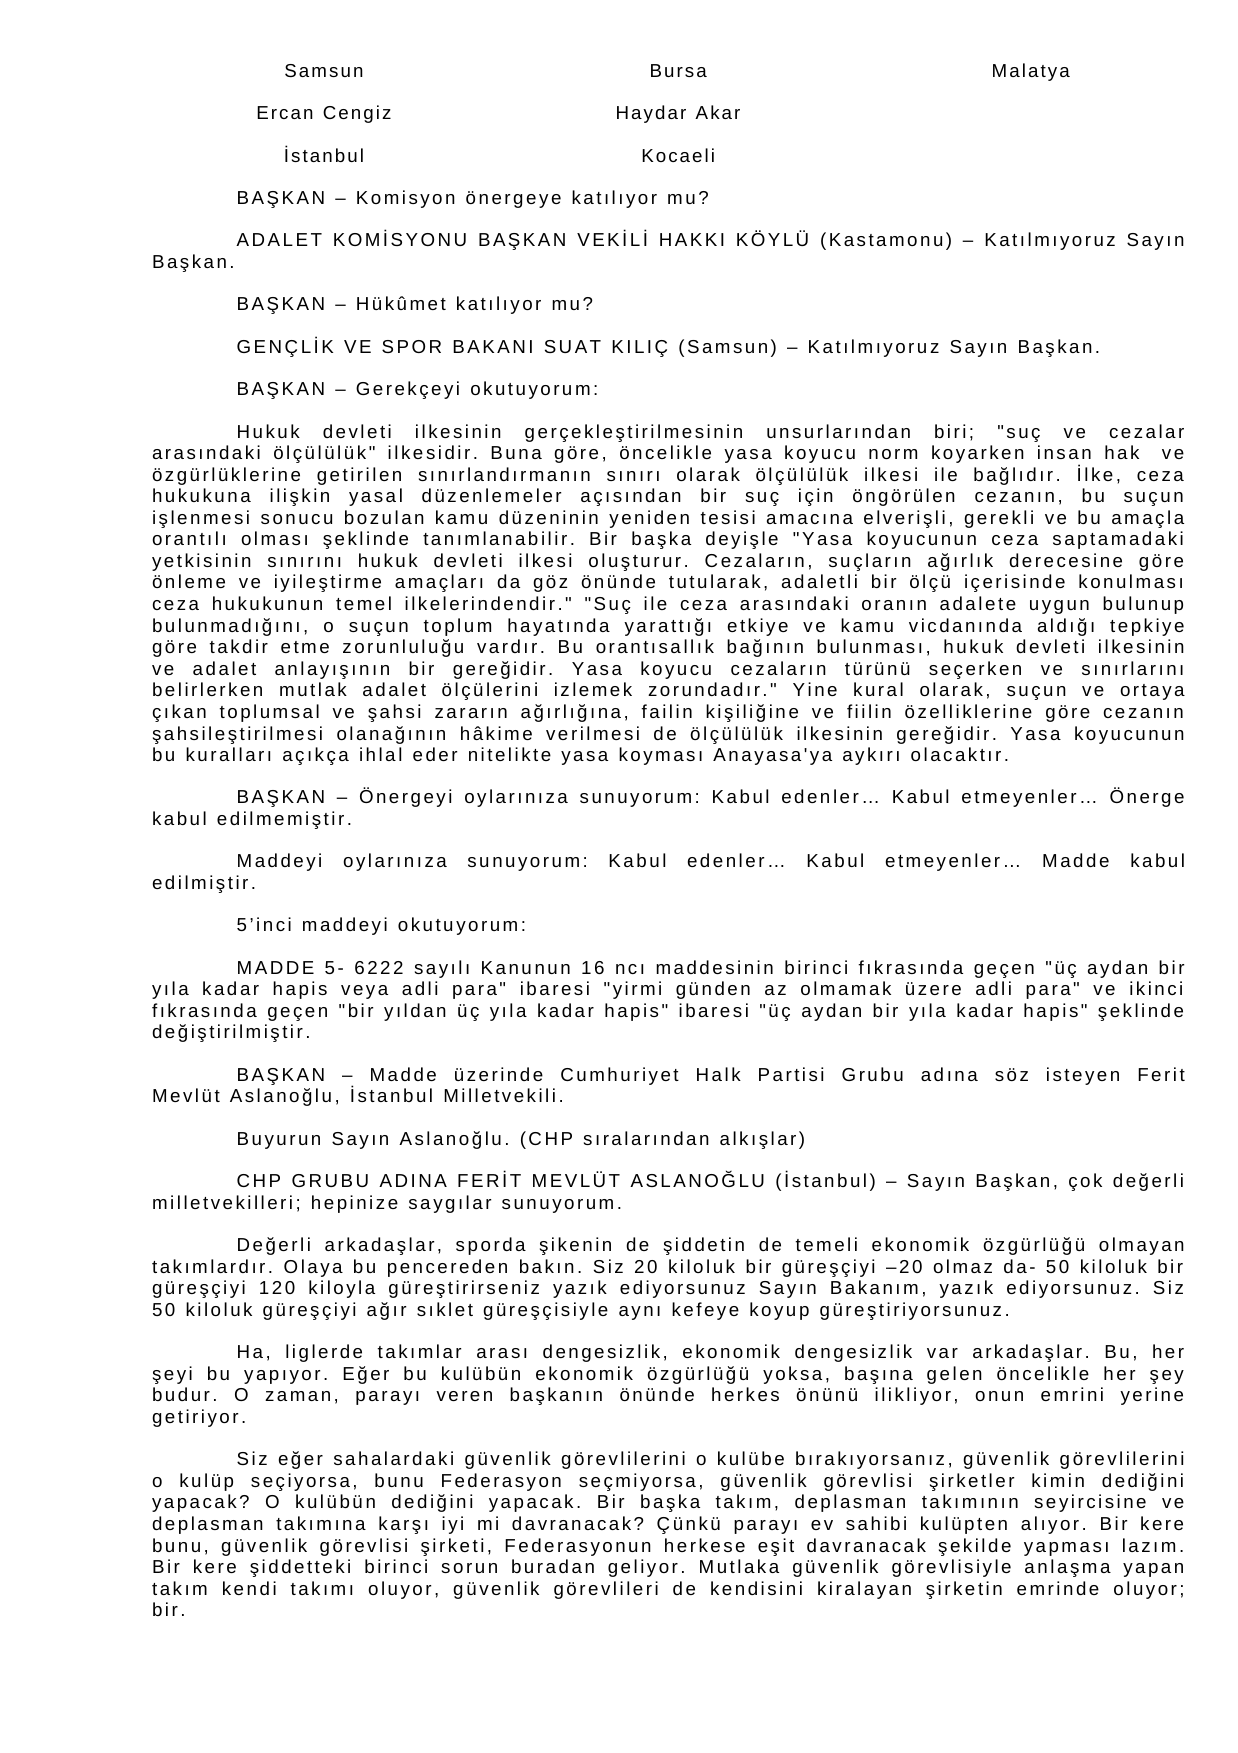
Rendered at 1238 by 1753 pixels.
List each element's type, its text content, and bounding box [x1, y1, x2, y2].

text Hukuk devleti ilkesinin gerçekleştirilmesinin unsurlarından biri; "suç ve cezalar arasındaki ölçülülük" ilkesidir. Buna göre, öncelikle yasa koyucu norm koyarken insan hak ve özgürlüklerine getirilen sınırlandırmanın sınırı olarak ölçülülük ilkesi ile bağlıdır. İlke, ceza hukukuna ilişkin yasal düzenlemeler açısından bir suç için öngörülen cezanın, bu suçun işlenmesi sonucu bozulan kamu düzeninin yeniden tesisi amacına elverişli, gerekli ve bu amaçla orantılı olması şeklinde tanımlanabilir. Bir başka deyişle "Yasa koyucunun ceza saptamadaki yetkisinin sınırını hukuk devleti ilkesi oluşturur. Cezaların, suçların ağırlık derecesine göre önleme ve iyileştirme amaçları da göz önünde tutularak, adaletli bir ölçü içerisinde konulması ceza hukukunun temel ilkelerindendir." "Suç ile ceza arasındaki oranın adalete uygun bulunup bulunmadığını, o suçun toplum hayatında yarattığı etkiye ve kamu vicdanında aldığı tepkiye göre takdir etme zorunluluğu vardır. Bu orantısallık bağının bulunması, hukuk devleti ilkesinin ve adalet anlayışının bir gereğidir. Yasa koyucu cezaların türünü seçerken ve sınırlarını belirlerken mutlak adalet ölçülerini izlemek zorundadır." Yine kural olarak, suçun ve ortaya çıkan toplumsal ve şahsi zararın ağırlığına, failin kişiliğine ve fiilin özelliklerine göre cezanın şahsileştirilmesi olanağının hâkime verilmesi de ölçülülük ilkesinin gereğidir. Yasa koyucunun bu kuralları açıkça ihlal eder nitelikte yasa koyması Anayasa'ya aykırı olacaktır. [152, 420, 1186, 765]
text BAŞKAN – Komisyon önergeye katılıyor mu? [152, 187, 1186, 208]
text 5’inci maddeyi okutuyorum: [152, 914, 1186, 936]
text Ercan Cengiz Haydar Akar [152, 102, 1186, 124]
text Değerli arkadaşlar, sporda şikenin de şiddetin de temeli ekonomik özgürlüğü olmayan takımlardır. Olaya bu pencereden bakın. Siz 20 kiloluk bir güreşçiyi –20 olmaz da- 50 kiloluk bir güreşçiyi 120 kiloyla güreştirirseniz yazık ediyorsunuz Sayın Bakanım, yazık ediyorsunuz. Siz 50 kiloluk güreşçiyi ağır sıklet güreşçisiyle aynı kefeye koyup güreştiriyorsunuz. [152, 1234, 1186, 1320]
text MADDE 5- 6222 sayılı Kanunun 16 ncı maddesinin birinci fıkrasında geçen "üç aydan bir yıla kadar hapis veya adli para" ibaresi "yirmi günden az olmamak üzere adli para" ve ikinci fıkrasında geçen "bir yıldan üç yıla kadar hapis" ibaresi "üç aydan bir yıla kadar hapis" şeklinde değiştirilmiştir. [152, 957, 1186, 1043]
text İstanbul Kocaeli [152, 144, 1186, 166]
text BAŞKAN – Madde üzerinde Cumhuriyet Halk Partisi Grubu adına söz isteyen Ferit Mevlüt Aslanoğlu, İstanbul Milletvekili. [152, 1064, 1186, 1107]
text BAŞKAN – Gerekçeyi okutuyorum: [152, 378, 1186, 399]
text GENÇLİK VE SPOR BAKANI SUAT KILIÇ (Samsun) – Katılmıyoruz Sayın Başkan. [152, 336, 1186, 357]
text BAŞKAN – Önergeyi oylarınıza sunuyorum: Kabul edenler… Kabul etmeyenler… Önerge kabul edilmemiştir. [152, 786, 1186, 829]
text ADALET KOMİSYONU BAŞKAN VEKİLİ HAKKI KÖYLÜ (Kastamonu) – Katılmıyoruz Sayın Başkan. [152, 229, 1186, 272]
text Ha, liglerde takımlar arası dengesizlik, ekonomik dengesizlik var arkadaşlar. Bu, her şeyi bu yapıyor. Eğer bu kulübün ekonomik özgürlüğü yoksa, başına gelen öncelikle her şey budur. O zaman, parayı veren başkanın önünde herkes önünü ilikliyor, onun emrini yerine getiriyor. [152, 1341, 1186, 1427]
text Maddeyi oylarınıza sunuyorum: Kabul edenler… Kabul etmeyenler… Madde kabul edilmiştir. [152, 850, 1186, 893]
text Siz eğer sahalardaki güvenlik görevlilerini o kulübe bırakıyorsanız, güvenlik görevlilerini o kulüp seçiyorsa, bunu Federasyon seçmiyorsa, güvenlik görevlisi şirketler kimin dediğini yapacak? O kulübün dediğini yapacak. Bir başka takım, deplasman takımının seyircisine ve deplasman takımına karşı iyi mi davranacak? Çünkü parayı ev sahibi kulüpten alıyor. Bir kere bunu, güvenlik görevlisi şirketi, Federasyonun herkese eşit davranacak şekilde yapması lazım. Bir kere şiddetteki birinci sorun buradan geliyor. Mutlaka güvenlik görevlisiyle anlaşma yapan takım kendi takımı oluyor, güvenlik görevlileri de kendisini kiralayan şirketin emrinde oluyor; bir. [152, 1448, 1186, 1621]
text BAŞKAN – Hükûmet katılıyor mu? [152, 293, 1186, 315]
text Samsun Bursa Malatya [152, 60, 1186, 81]
text CHP GRUBU ADINA FERİT MEVLÜT ASLANOĞLU (İstanbul) – Sayın Başkan, çok değerli milletvekilleri; hepinize saygılar sunuyorum. [152, 1170, 1186, 1213]
text Buyurun Sayın Aslanoğlu. (CHP sıralarından alkışlar) [152, 1128, 1186, 1149]
